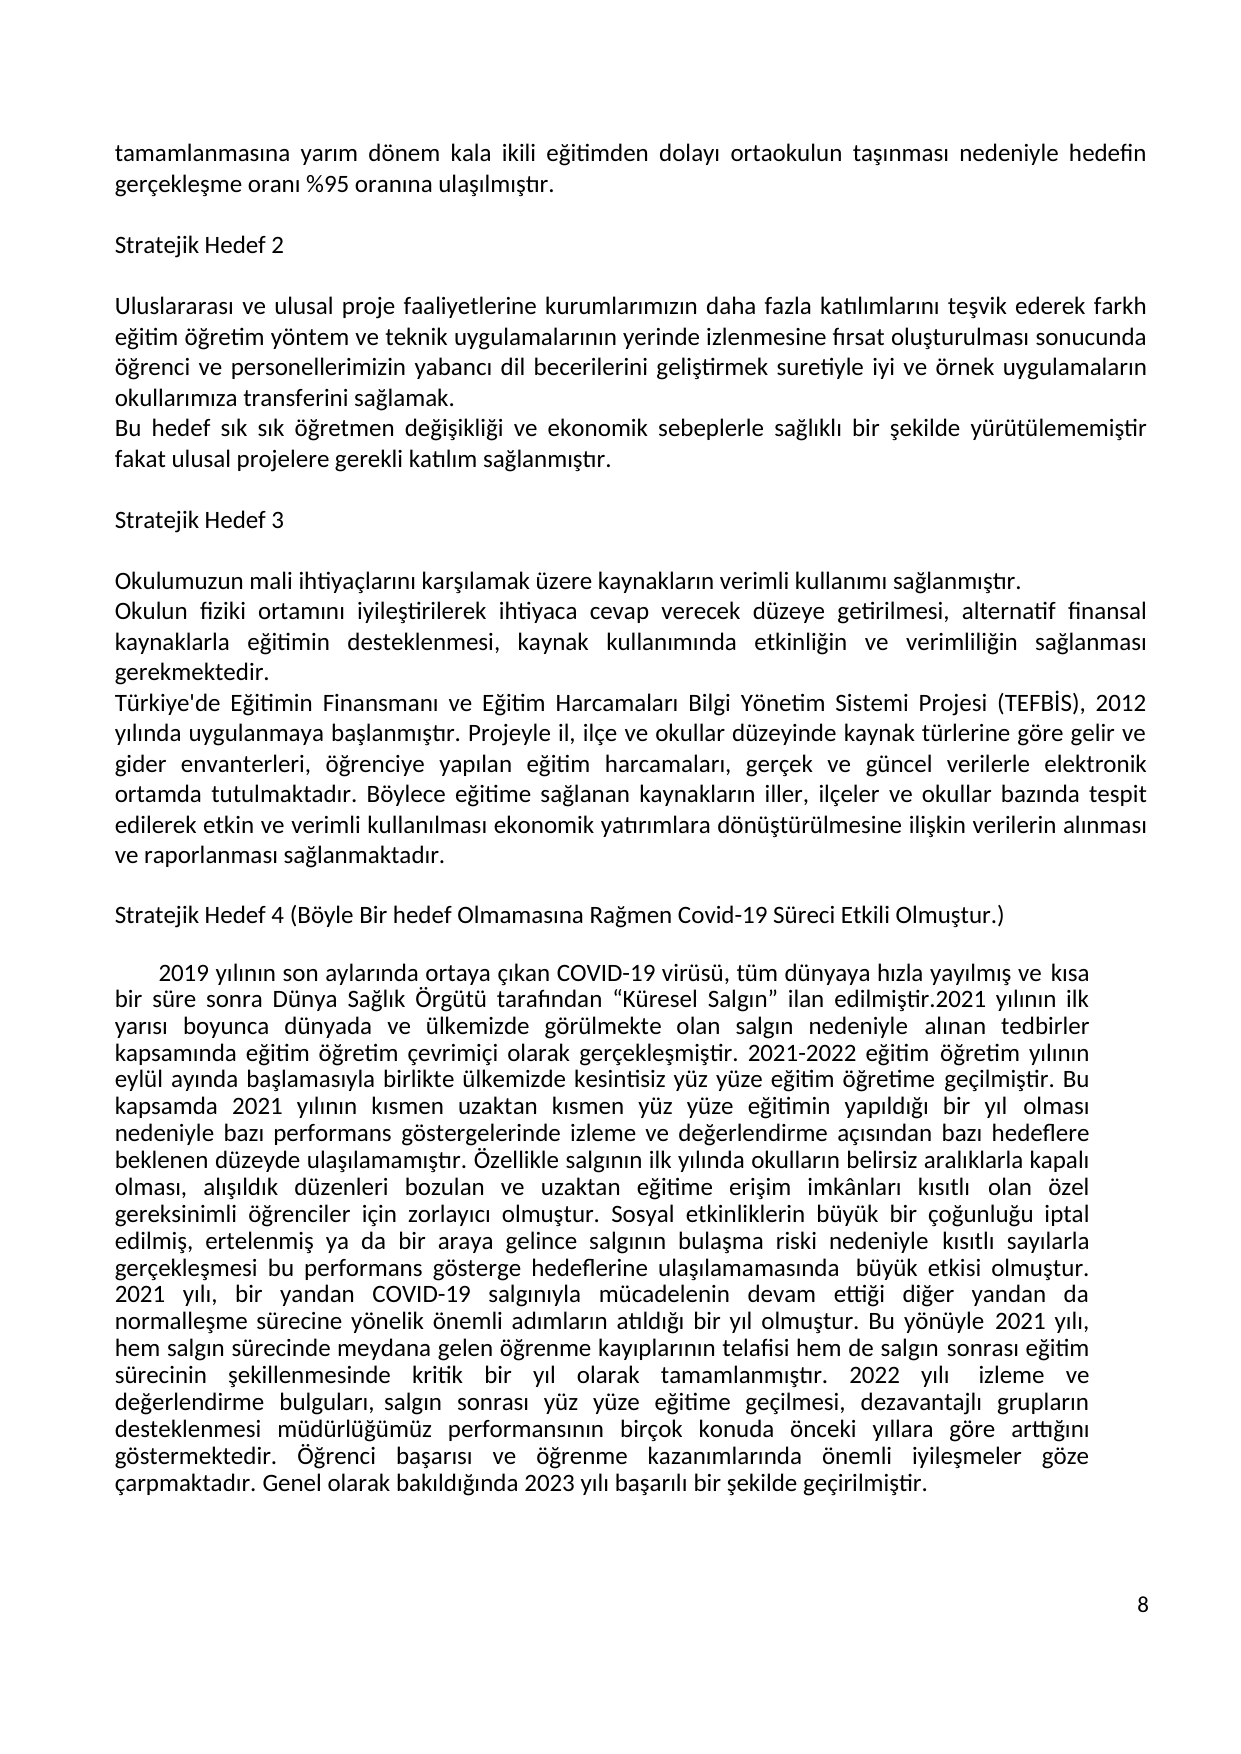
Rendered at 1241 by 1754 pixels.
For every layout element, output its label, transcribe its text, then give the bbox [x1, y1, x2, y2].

text Okulumuzun mali ihtiyaçlarını karşılamak üzere kaynakların verimli kullanımı sağlanmıştır. [114, 565, 1148, 595]
text Türkiye'de Eğitimin Finansmanı ve Eğitim Harcamaları Bilgi Yönetim Sistemi Projesi (TEFBİS), 2012 yılında uygulanmaya başlanmıştır. Projeyle il, ilçe ve okullar düzeyinde kaynak türlerine göre gelir ve gider envanterleri, öğrenciye yapılan eğitim harcamaları, gerçek ve güncel verilerle elektronik ortamda tutulmaktadır. Böylece eğitime sağlanan kaynakların iller, ilçeler ve okullar bazında tespit edilerek etkin ve verimli kullanılması ekonomik yatırımlara dönüştürülmesine ilişkin verilerin alınması ve raporlanması sağlanmaktadır. [114, 687, 1148, 870]
text Okulun fiziki ortamını iyileştirilerek ihtiyaca cevap verecek düzeye getirilmesi, alternatif finansal kaynaklarla eğitimin desteklenmesi, kaynak kullanımında etkinliğin ve verimliliğin sağlanması gerekmektedir. [114, 595, 1148, 687]
text 2019 yılının son aylarında ortaya çıkan COVID-19 virüsü, tüm dünyaya hızla yayılmış ve kısa bir süre sonra Dünya Sağlık Örgütü tarafından “Küresel Salgın” ilan edilmiştir.2021 yılının ilk yarısı boyunca dünyada ve ülkemizde görülmekte olan salgın nedeniyle alınan tedbirler kapsamında eğitim öğretim çevrimiçi olarak gerçekleşmiştir. 2021-2022 eğitim öğretim yılının eylül ayında başlamasıyla birlikte ülkemizde kesintisiz yüz yüze eğitim öğretime geçilmiştir. Bu kapsamda 2021 yılının kısmen uzaktan kısmen yüz yüze eğitimin yapıldığı bir yıl olması nedeniyle bazı performans göstergelerinde izleme ve değerlendirme açısından bazı hedeflere beklenen düzeyde ulaşılamamıştır. Özellikle salgının ilk yılında okulların belirsiz aralıklarla kapalı olması, alışıldık düzenleri bozulan ve uzaktan eğitime erişim imkânları kısıtlı olan özel gereksinimli öğrenciler için zorlayıcı olmuştur. Sosyal etkinliklerin büyük bir çoğunluğu iptal edilmiş, ertelenmiş ya da bir araya gelince salgının bulaşma riski nedeniyle kısıtlı sayılarla gerçekleşmesi bu performans gösterge hedeflerine ulaşılamamasında büyük etkisi olmuştur. 2021 yılı, bir yandan COVID-19 salgınıyla mücadelenin devam ettiği diğer yandan da normalleşme sürecine yönelik önemli adımların atıldığı bir yıl olmuştur. Bu yönüyle 2021 yılı, hem salgın sürecinde meydana gelen öğrenme kayıplarının telafisi hem de salgın sonrası eğitim sürecinin şekillenmesinde kritik bir yıl olarak tamamlanmıştır. 2022 yılı izleme ve değerlendirme bulguları, salgın sonrası yüz yüze eğitime geçilmesi, dezavantajlı grupların desteklenmesi müdürlüğümüz performansının birçok konuda önceki yıllara göre arttığını göstermektedir. Öğrenci başarısı ve öğrenme kazanımlarında önemli iyileşmeler göze çarpmaktadır. Genel olarak bakıldığında 2023 yılı başarılı bir şekilde geçirilmiştir. [114, 960, 1089, 1497]
text Stratejik Hedef 3 [114, 504, 1148, 534]
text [114, 137, 1148, 198]
text Uluslararası ve ulusal proje faaliyetlerine kurumlarımızın daha fazla katılımlarını teşvik ederek farkh eğitim öğretim yöntem ve teknik uygulamalarının yerinde izlenmesine fırsat oluşturulması sonucunda öğrenci ve personellerimizin yabancı dil becerilerini geliştirmek suretiyle iyi ve örnek uygulamaların okullarımıza transferini sağlamak. [114, 290, 1148, 412]
text Bu hedef sık sık öğretmen değişikliği ve ekonomik sebeplerle sağlıklı bir şekilde yürütülememiştir fakat ulusal projelere gerekli katılım sağlanmıştır. [114, 412, 1148, 473]
text Stratejik Hedef 4 (Böyle Bir hedef Olmamasına Rağmen Covid-19 Süreci Etkili Olmuştur.) [114, 899, 1148, 929]
text Stratejik Hedef 2 [114, 229, 1148, 259]
